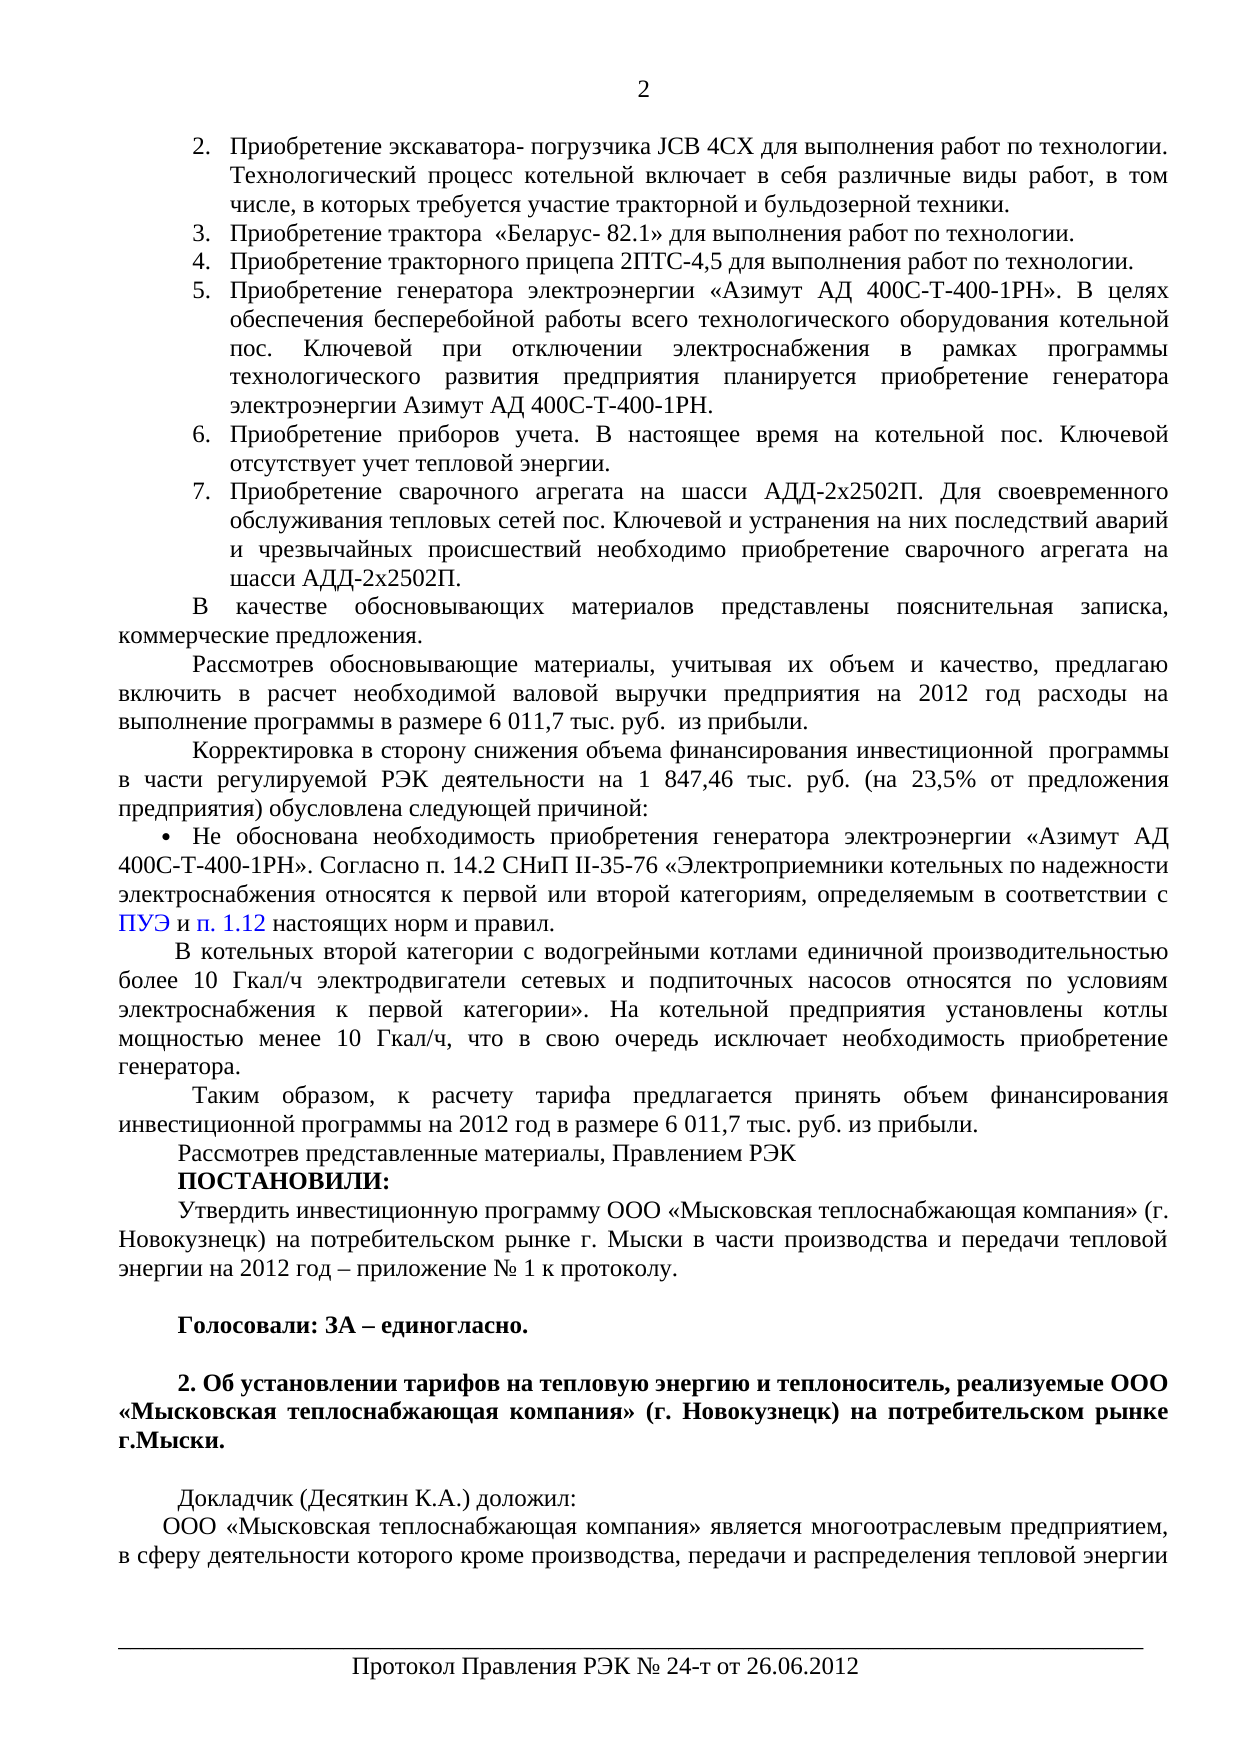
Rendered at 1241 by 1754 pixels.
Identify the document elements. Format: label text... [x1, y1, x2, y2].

text В котельных второй категории с водогрейными котлами единичной производительностью более 10 Гкал/ч электродвигатели сетевых и подпиточных насосов относятся по условиям электроснабжения к первой категории». На котельной предприятия установлены котлы мощностью менее 10 Гкал/ч, что в свою очередь исключает необходимость приобретение генератора. [118, 936, 1169, 1080]
text Таким образом, к расчету тарифа предлагается принять объем финансирования инвестиционной программы на 2012 год в размере 6 011,7 тыс. руб. из прибыли. [118, 1080, 1169, 1138]
text Докладчик (Десяткин К.А.) доложил: [118, 1483, 1169, 1511]
list Приобретение приборов учета. В настоящее время на котельной пос. Ключевой отсутствует учет тепловой энергии. [192, 419, 1169, 476]
list Приобретение трактора «Беларус- 82.1» для выполнения работ по технологии. [192, 218, 1169, 246]
text В качестве обосновывающих материалов представлены пояснительная записка, коммерческие предложения. [118, 591, 1169, 649]
text Голосовали: ЗА – единогласно. [118, 1310, 1169, 1339]
list Приобретение сварочного агрегата на шасси АДД-2х2502П. Для своевременного обслуживания тепловых сетей пос. Ключевой и устранения на них последствий аварий и чрезвычайных происшествий необходимо приобретение сварочного агрегата на шасси АДД-2х2502П. [192, 476, 1169, 591]
text Рассмотрев обосновывающие материалы, учитывая их объем и качество, предлагаю включить в расчет необходимой валовой выручки предприятия на 2012 год расходы на выполнение программы в размере 6 011,7 тыс. руб. из прибыли. [118, 649, 1169, 735]
text 2. Об установлении тарифов на тепловую энергию и теплоноситель, реализуемые ООО «Мысковская теплоснабжающая компания» (г. Новокузнецк) на потребительском рынке г.Мыски. [118, 1368, 1169, 1454]
list Приобретение экскаватора- погрузчика JCB 4CX для выполнения работ по технологии. Технологический процесс котельной включает в себя различные виды работ, в том числе, в которых требуется участие тракторной и бульдозерной техники. [192, 131, 1169, 218]
text Корректировка в сторону снижения объема финансирования инвестиционной программы в части регулируемой РЭК деятельности на 1 847,46 тыс. руб. (на 23,5% от предложения предприятия) обусловлена следующей причиной: [118, 735, 1169, 821]
text Рассмотрев представленные материалы, Правлением РЭК [118, 1138, 1169, 1166]
text ПОСТАНОВИЛИ: [118, 1166, 1169, 1195]
list Приобретение тракторного прицепа 2ПТС-4,5 для выполнения работ по технологии. [192, 246, 1169, 275]
list Не обоснована необходимость приобретения генератора электроэнергии «Азимут АД 400С-Т-400-1РН». Согласно п. 14.2 СНиП II-35-76 «Электроприемники котельных по надежности электроснабжения относятся к первой или второй категориям, определяемым в соответствии с ПУЭ и п. 1.12 настоящих норм и правил. [118, 821, 1169, 936]
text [118, 1511, 1169, 1569]
list Приобретение генератора электроэнергии «Азимут АД 400С-Т-400-1РН». В целях обеспечения бесперебойной работы всего технологического оборудования котельной пос. Ключевой при отключении электроснабжения в рамках программы технологического развития предприятия планируется приобретение генератора электроэнергии Азимут АД 400С-Т-400-1РН. [192, 275, 1169, 419]
text Утвердить инвестиционную программу ООО «Мысковская теплоснабжающая компания» (г. Новокузнецк) на потребительском рынке г. Мыски в части производства и передачи тепловой энергии на 2012 год – приложение № 1 к протоколу. [118, 1195, 1169, 1281]
